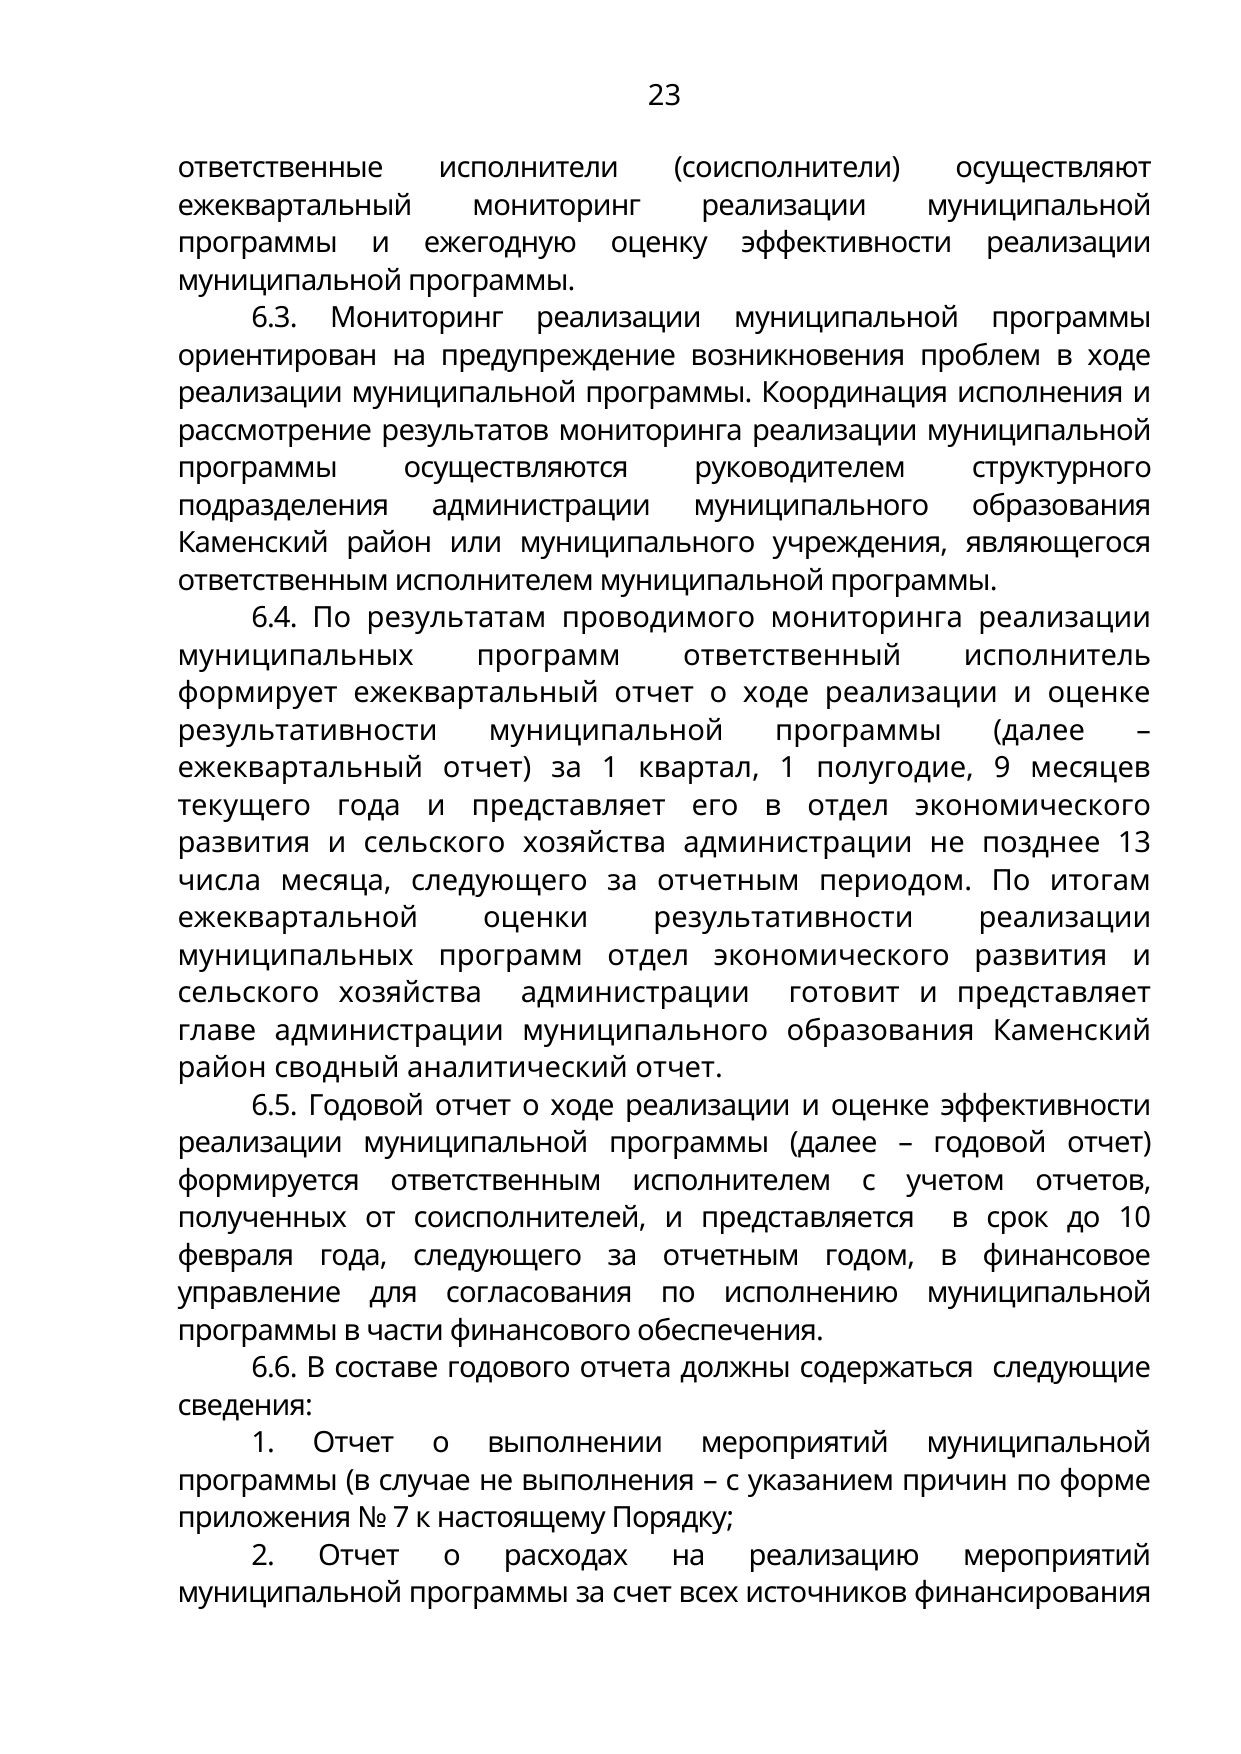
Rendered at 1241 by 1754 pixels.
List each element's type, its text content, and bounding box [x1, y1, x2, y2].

text 6.3. Мониторинг реализации муниципальной программы ориентирован на предупреждение возникновения проблем в ходе реализации муниципальной программы. Координация исполнения и рассмотрение результатов мониторинга реализации муниципальной программы осуществляются руководителем структурного подразделения администрации муниципального образования Каменский район или муниципального учреждения, являющегося ответственным исполнителем муниципальной программы. [177, 297, 1152, 597]
text 6.5. Годовой отчет о ходе реализации и оценке эффективности реализации муниципальной программы (далее – годовой отчет) формируется ответственным исполнителем с учетом отчетов, полученных от соисполнителей, и представляется в срок до 10 февраля года, следующего за отчетным годом, в финансовое управление для согласования по исполнению муниципальной программы в части финансового обеспечения. [177, 1085, 1152, 1347]
text 1. Отчет о выполнении мероприятий муниципальной программы (в случае не выполнения – с указанием причин по форме приложения № 7 к настоящему Порядку; [177, 1422, 1152, 1535]
text 6.6. В составе годового отчета должны содержаться следующие сведения: [177, 1347, 1152, 1422]
text 6.4. По результатам проводимого мониторинга реализации муниципальных программ ответственный исполнитель формирует ежеквартальный отчет о ходе реализации и оценке результативности муниципальной программы (далее – ежеквартальный отчет) за 1 квартал, 1 полугодие, 9 месяцев текущего года и представляет его в отдел экономического развития и сельского хозяйства администрации не позднее 13 числа месяца, следующего за отчетным периодом. По итогам ежеквартальной оценки результативности реализации муниципальных программ отдел экономического развития и сельского хозяйства администрации готовит и представляет главе администрации муниципального образования Каменский район сводный аналитический отчет. [177, 597, 1152, 1085]
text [177, 1535, 1152, 1610]
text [177, 147, 1152, 297]
